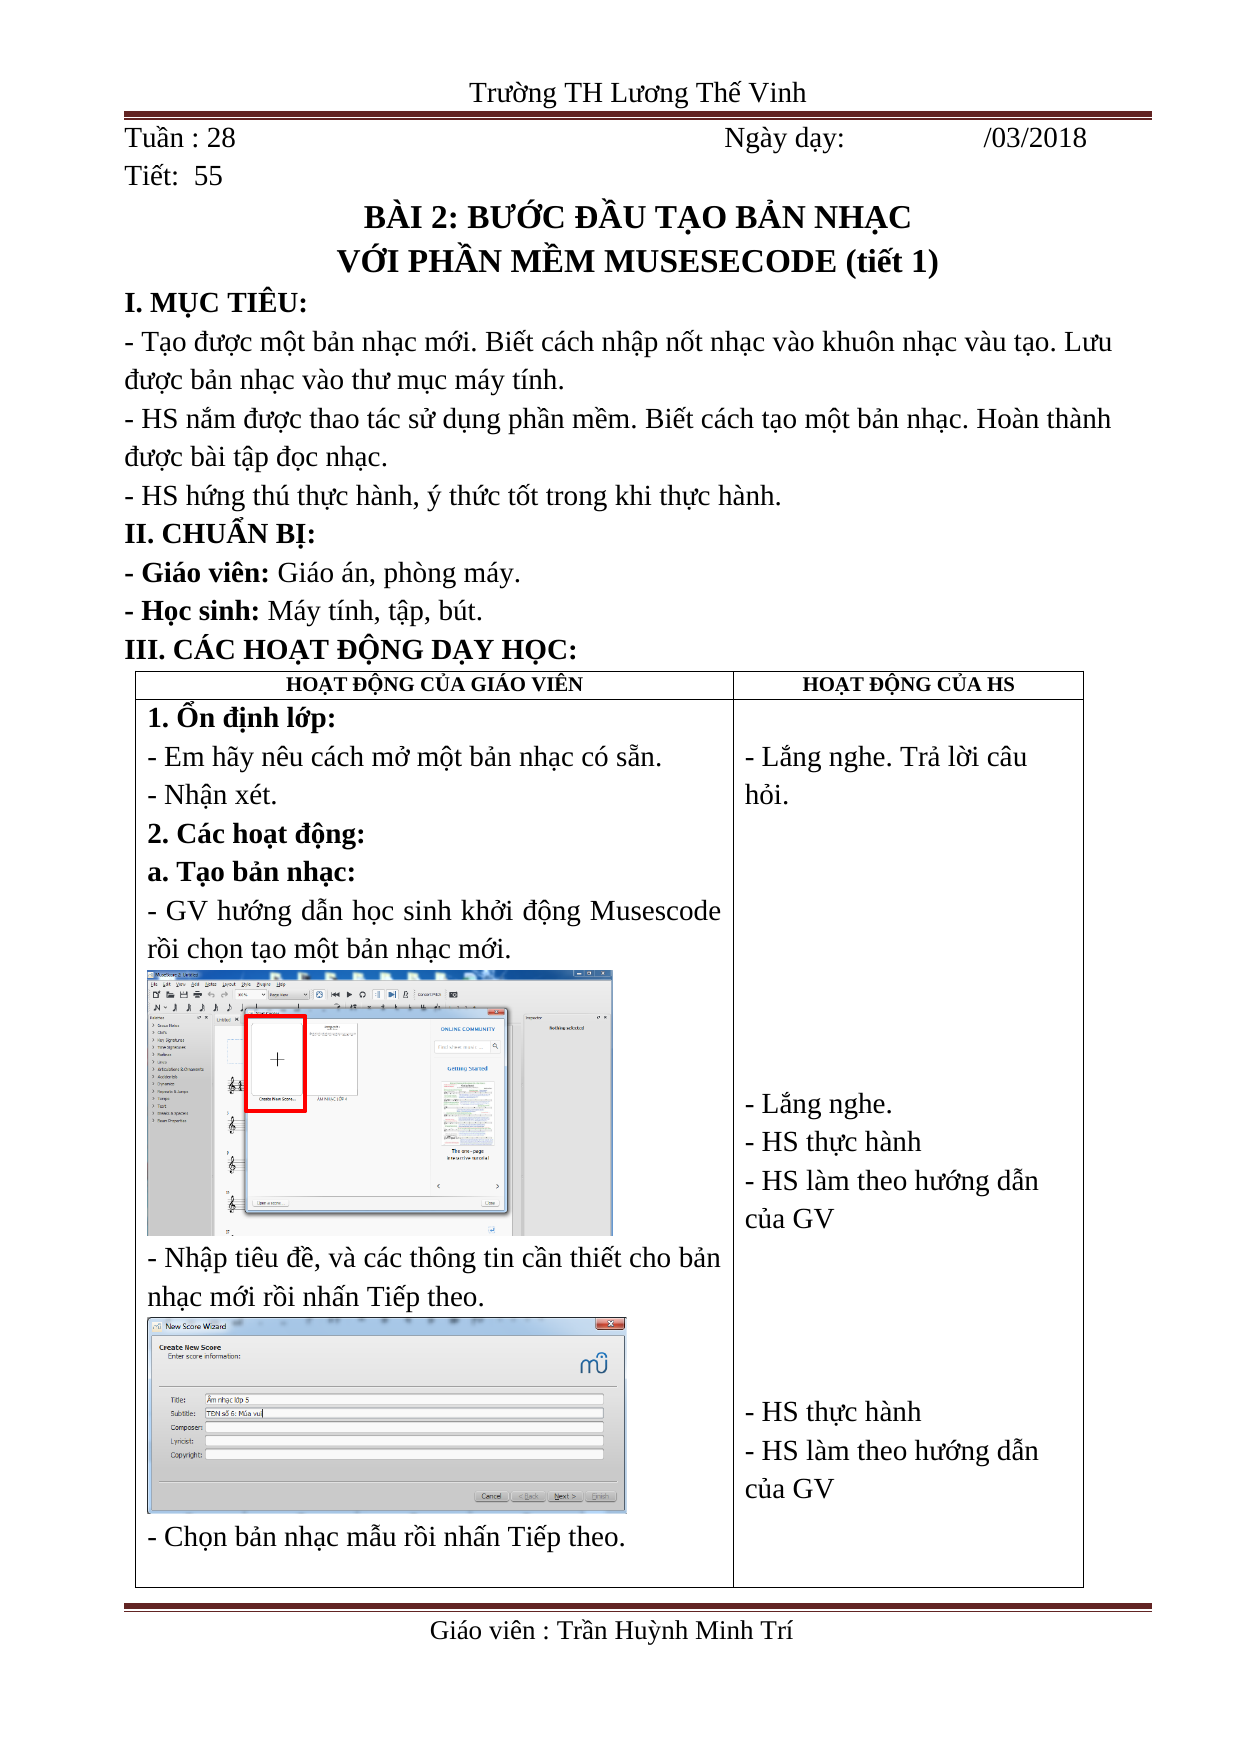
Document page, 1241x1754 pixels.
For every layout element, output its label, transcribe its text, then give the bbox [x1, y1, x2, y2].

picture [147, 1317, 627, 1514]
table_header HOẠT ĐỘNG CỦA HS [734, 672, 1083, 699]
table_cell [136, 700, 733, 1587]
text II. CHUẨN BỊ: [124, 516, 1152, 550]
text Tuần : 28 Ngày dạy: /03/2018 [124, 120, 1152, 153]
table_header HOẠT ĐỘNG CỦA GIÁO VIÊN [136, 672, 733, 699]
text III. CÁC HOẠT ĐỘNG DẠY HỌC: [124, 632, 1152, 666]
text - Tạo được một bản nhạc mới. Biết cách nhập nốt nhạc vào khuôn nhạc vàu tạo. Lưu được bản nhạc vào thư mục máy tính. [124, 324, 1152, 396]
text - Giáo viên: Giáo án, phòng máy. [124, 555, 1152, 588]
text - HS nắm được thao tác sử dụng phần mềm. Biết cách tạo một bản nhạc. Hoàn thành được bài tập đọc nhạc. [124, 401, 1152, 473]
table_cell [734, 700, 1083, 1587]
text - HS hứng thú thực hành, ý thức tốt trong khi thực hành. [124, 478, 1152, 511]
text VỚI PHẦN MỀM MUSESECODE (tiết 1) [124, 241, 1152, 279]
text Tiết: 55 [124, 158, 1152, 192]
picture [147, 970, 613, 1236]
text BÀI 2: BƯỚC ĐẦU TẠO BẢN NHẠC [124, 197, 1152, 235]
text I. MỤC TIÊU: [124, 285, 1152, 319]
text - Học sinh: Máy tính, tập, bút. [124, 593, 1152, 627]
